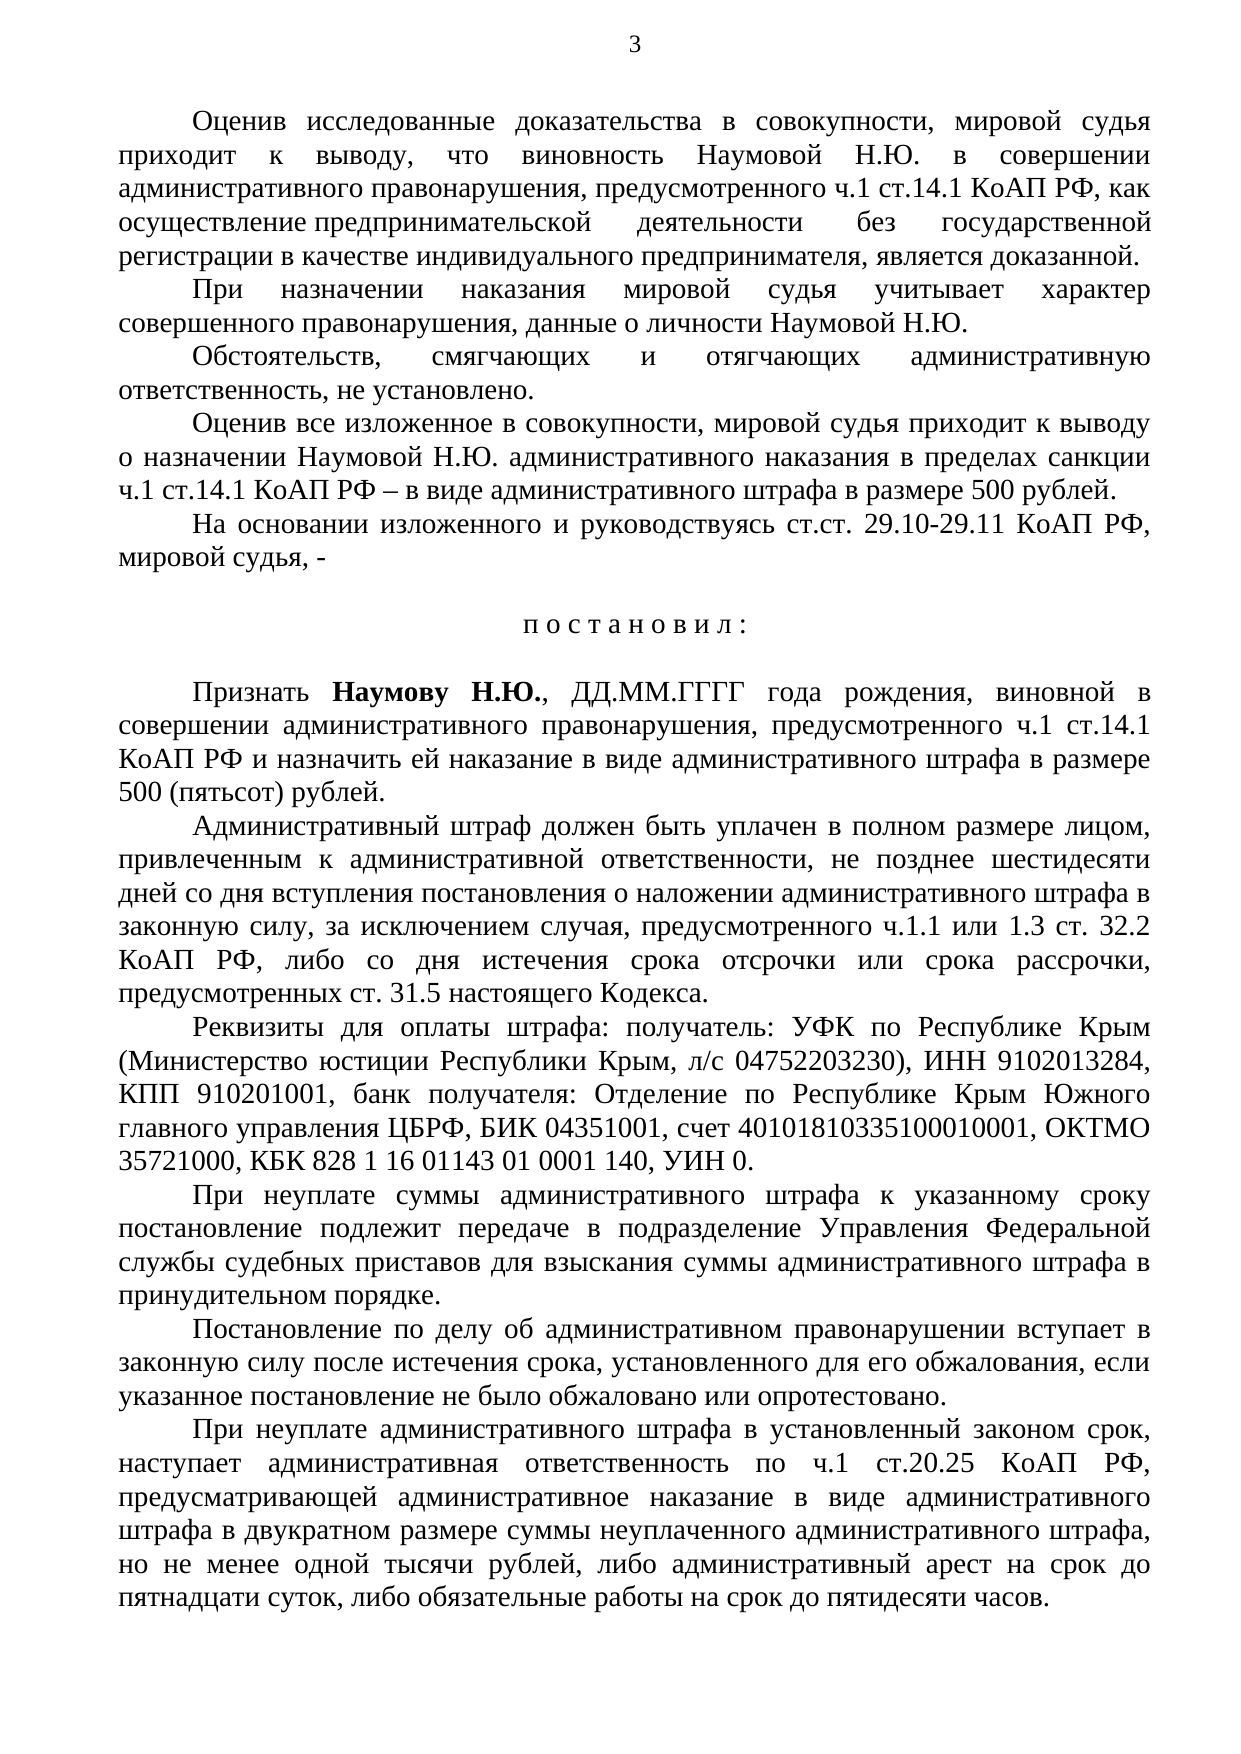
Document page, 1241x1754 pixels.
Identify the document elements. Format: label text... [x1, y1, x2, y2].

text Обстоятельств, смягчающих и отягчающих административную ответственность, не установлено. [118, 338, 1152, 405]
text п о с т а н о в и л : [118, 607, 1152, 640]
text Административный штраф должен быть уплачен в полном размере лицом, привлеченным к административной ответственности, не позднее шестидесяти дней со дня вступления постановления о наложении административного штрафа в законную силу, за исключением случая, предусмотренного ч.1.1 или 1.3 ст. 32.2 КоАП РФ, либо со дня истечения срока отсрочки или срока рассрочки, предусмотренных ст. 31.5 настоящего Кодекса. [118, 808, 1152, 1009]
text Реквизиты для оплаты штрафа: получатель: УФК по Республике Крым (Министерство юстиции Республики Крым, л/с 04752203230), ИНН 9102013284, КПП 910201001, банк получателя: Отделение по Республике Крым Южного главного управления ЦБРФ, БИК 04351001, счет 40101810335100010001, ОКТМО 35721000, КБК 828 1 16 01143 01 0001 140, УИН 0. [118, 1009, 1152, 1177]
text При неуплате суммы административного штрафа к указанному сроку постановление подлежит передаче в подразделение Управления Федеральной службы судебных приставов для взыскания суммы административного штрафа в принудительном порядке. [118, 1177, 1152, 1311]
text Оценив исследованные доказательства в совокупности, мировой судья приходит к выводу, что виновность Наумовой Н.Ю. в совершении административного правонарушения, предусмотренного ч.1 ст.14.1 КоАП РФ, как осуществление предпринимательской деятельности без государственной регистрации в качестве индивидуального предпринимателя, является доказанной. [118, 103, 1152, 271]
text При неуплате административного штрафа в установленный законом срок, наступает административная ответственность по ч.1 ст.20.25 КоАП РФ, предусматривающей административное наказание в виде административного штрафа в двукратном размере суммы неуплаченного административного штрафа, но не менее одной тысячи рублей, либо административный арест на срок до пятнадцати суток, либо обязательные работы на срок до пятидесяти часов. [118, 1412, 1152, 1613]
text Признать Наумову Н.Ю., ДД.ММ.ГГГГ года рождения, виновной в совершении административного правонарушения, предусмотренного ч.1 ст.14.1 КоАП РФ и назначить ей наказание в виде административного штрафа в размере 500 (пятьсот) рублей. [118, 674, 1152, 808]
text Оценив все изложенное в совокупности, мировой судья приходит к выводу о назначении Наумовой Н.Ю. административного наказания в пределах санкции ч.1 ст.14.1 КоАП РФ – в виде административного штрафа в размере 500 рублей. [118, 405, 1152, 506]
text При назначении наказания мировой судья учитывает характер совершенного правонарушения, данные о личности Наумовой Н.Ю. [118, 271, 1152, 338]
text На основании изложенного и руководствуясь ст.ст. 29.10-29.11 КоАП РФ, мировой судья, - [118, 506, 1152, 573]
text Постановление по делу об административном правонарушении вступает в законную силу после истечения срока, установленного для его обжалования, если указанное постановление не было обжаловано или опротестовано. [118, 1311, 1152, 1412]
